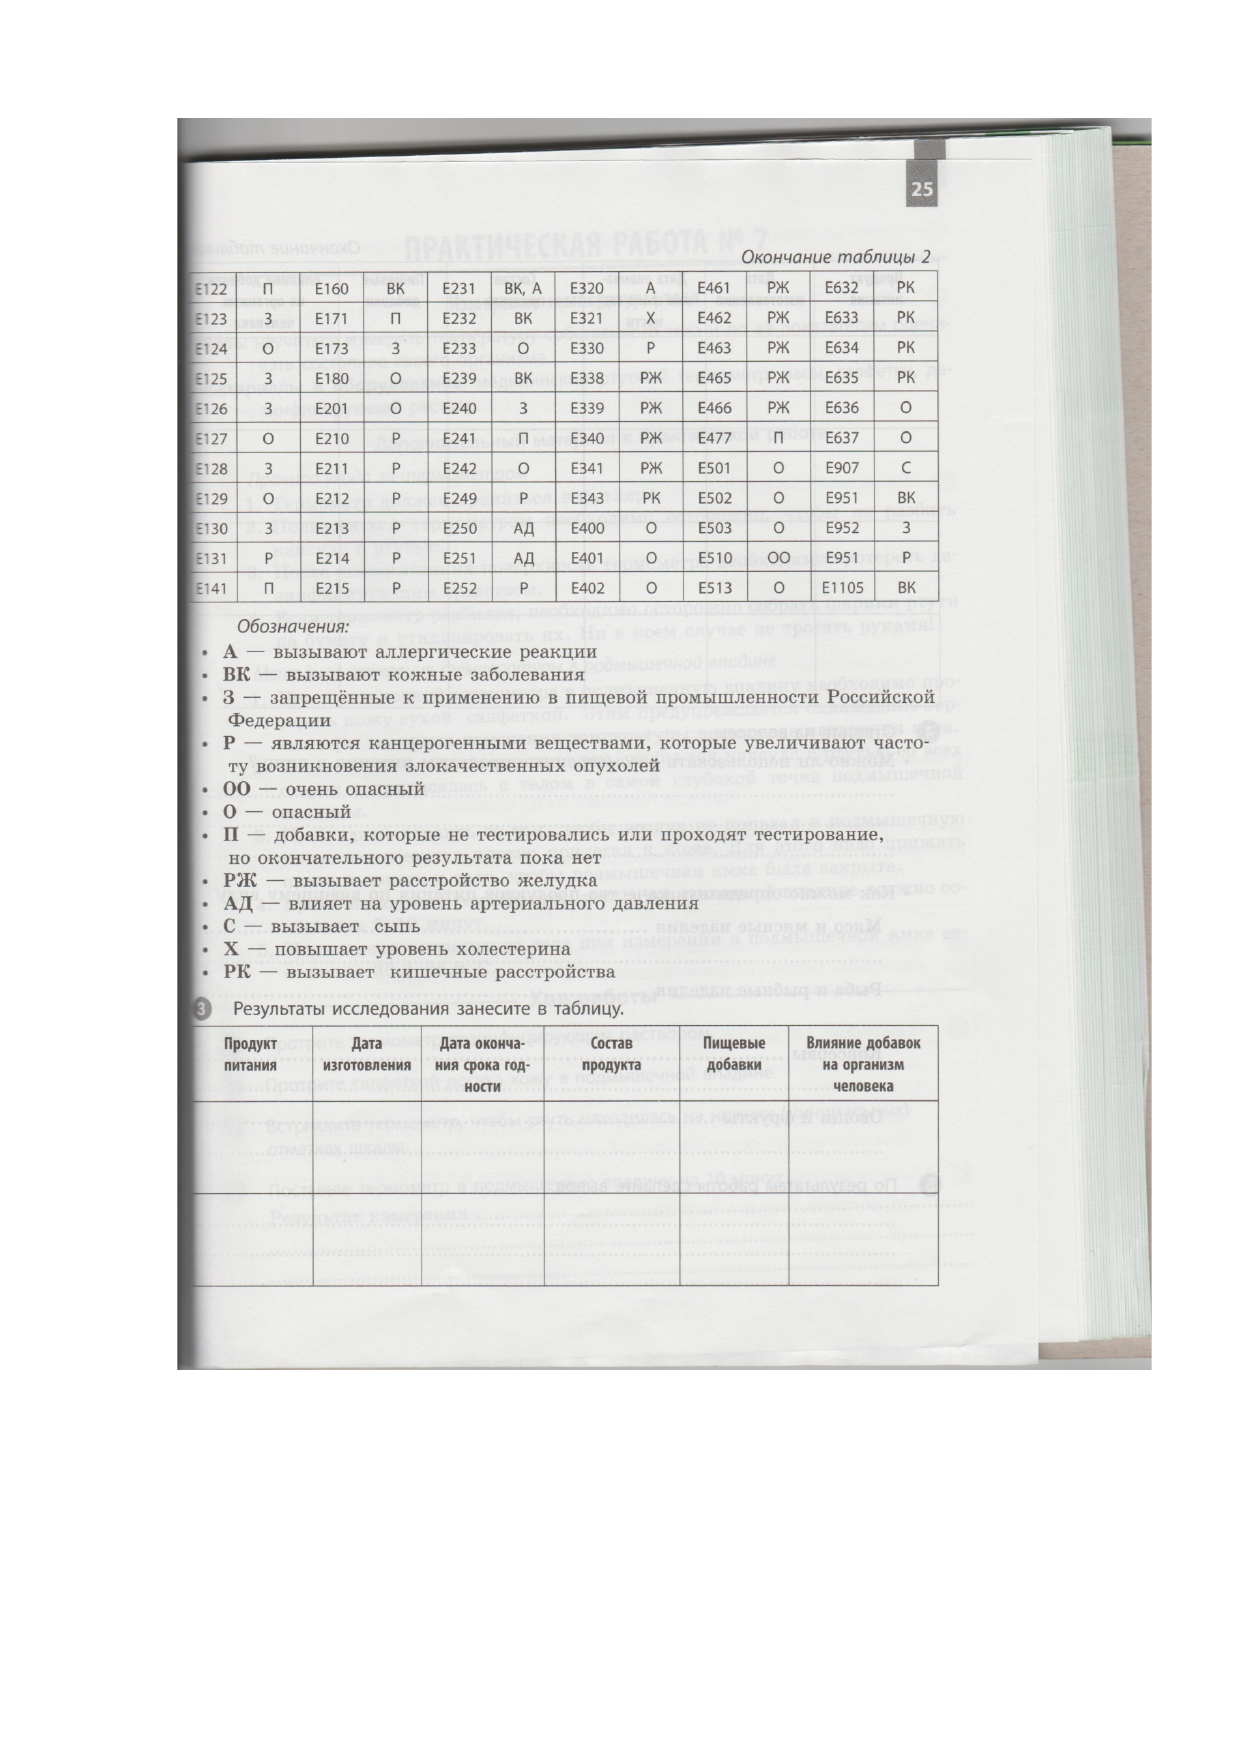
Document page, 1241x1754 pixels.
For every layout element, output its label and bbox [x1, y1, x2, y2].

picture [177, 118, 1152, 1370]
